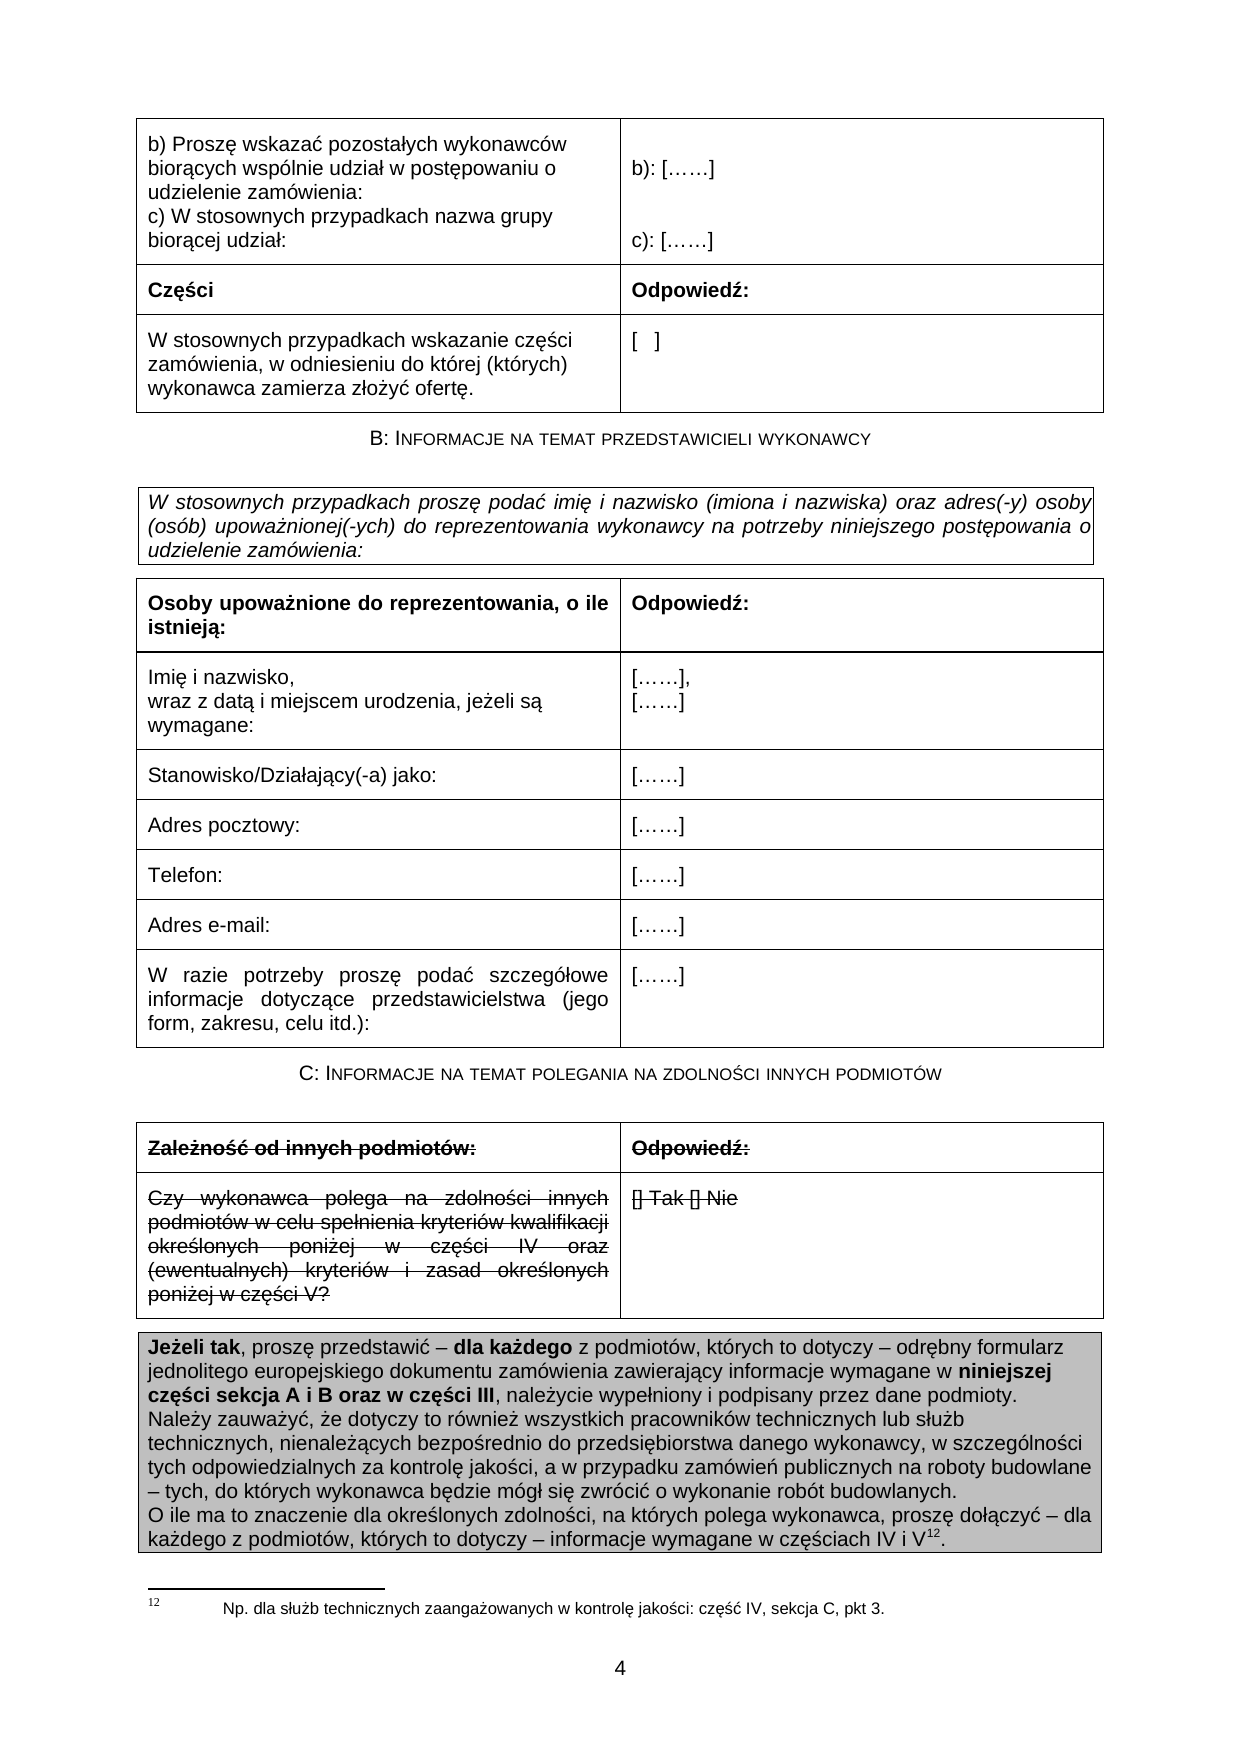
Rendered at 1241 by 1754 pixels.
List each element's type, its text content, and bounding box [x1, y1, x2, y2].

table_cell Imię i nazwisko, wraz z datą i miejscem urodzenia, jeżeli są wymagane: [137, 653, 620, 749]
table_cell [……] [621, 750, 1103, 799]
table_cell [621, 119, 1103, 264]
table_header Odpowiedź: [621, 579, 1103, 651]
table_cell Stanowisko/Działający(-a) jako: [137, 750, 620, 799]
title B: Informacje na temat przedstawicieli wykonawcy [148, 425, 1093, 449]
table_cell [137, 119, 620, 264]
table_cell Odpowiedź: [621, 265, 1103, 314]
table_header Odpowiedź: [621, 1123, 1103, 1172]
table_cell W stosownych przypadkach wskazanie części zamówienia, w odniesieniu do której (których) wykonawca zamierza złożyć ofertę. [137, 315, 620, 412]
text W stosownych przypadkach proszę podać imię i nazwisko (imiona i nazwiska) oraz adres(-y) osoby (osób) upoważnionej(-ych) do reprezentowania wykonawcy na potrzeby niniejszego postępowania o udzielenie zamówienia: [139, 488, 1093, 564]
table_cell Adres pocztowy: [137, 800, 620, 849]
table_cell W razie potrzeby proszę podać szczegółowe informacje dotyczące przedstawicielstwa (jego form, zakresu, celu itd.): [137, 950, 620, 1047]
table_cell [……] [621, 850, 1103, 899]
table_cell [……], [……] [621, 653, 1103, 749]
table_cell [……] [621, 800, 1103, 849]
table_cell Telefon: [137, 850, 620, 899]
table_cell [……] [621, 950, 1103, 1047]
table_cell Adres e-mail: [137, 900, 620, 949]
table_cell Części [137, 265, 620, 314]
table_cell [ ] [621, 315, 1103, 412]
table_header Zależność od innych podmiotów: [137, 1123, 620, 1172]
table_header Osoby upoważnione do reprezentowania, o ile istnieją: [137, 579, 620, 651]
table_cell [] Tak [] Nie [621, 1173, 1103, 1318]
table_cell Czy wykonawca polega na zdolności innych podmiotów w celu spełnienia kryteriów kwalifikacji określonych poniżej w części IV oraz (ewentualnych) kryteriów i zasad określonych poniżej w części V? [137, 1173, 620, 1318]
table_cell [……] [621, 900, 1103, 949]
title C: Informacje na temat polegania na zdolności innych podmiotów [148, 1061, 1093, 1085]
text Jeżeli tak, proszę przedstawić – dla każdego z podmiotów, których to dotyczy – odrębny formularz jednolitego europejskiego dokumentu zamówienia zawierający informacje wymagane w niniejszej części sekcja A i B oraz w części III, należycie wypełniony i podpisany przez dane podmioty. Należy zauważyć, że dotyczy to również wszystkich pracowników technicznych lub służb technicznych, nienależących bezpośrednio do przedsiębiorstwa danego wykonawcy, w szczególności tych odpowiedzialnych za kontrolę jakości, a w przypadku zamówień publicznych na roboty budowlane – tych, do których wykonawca będzie mógł się zwrócić o wykonanie robót budowlanych. O ile ma to znaczenie dla określonych zdolności, na których polega wykonawca, proszę dołączyć – dla każdego z podmiotów, których to dotyczy – informacje wymagane w częściach IV i V. [139, 1333, 1101, 1552]
